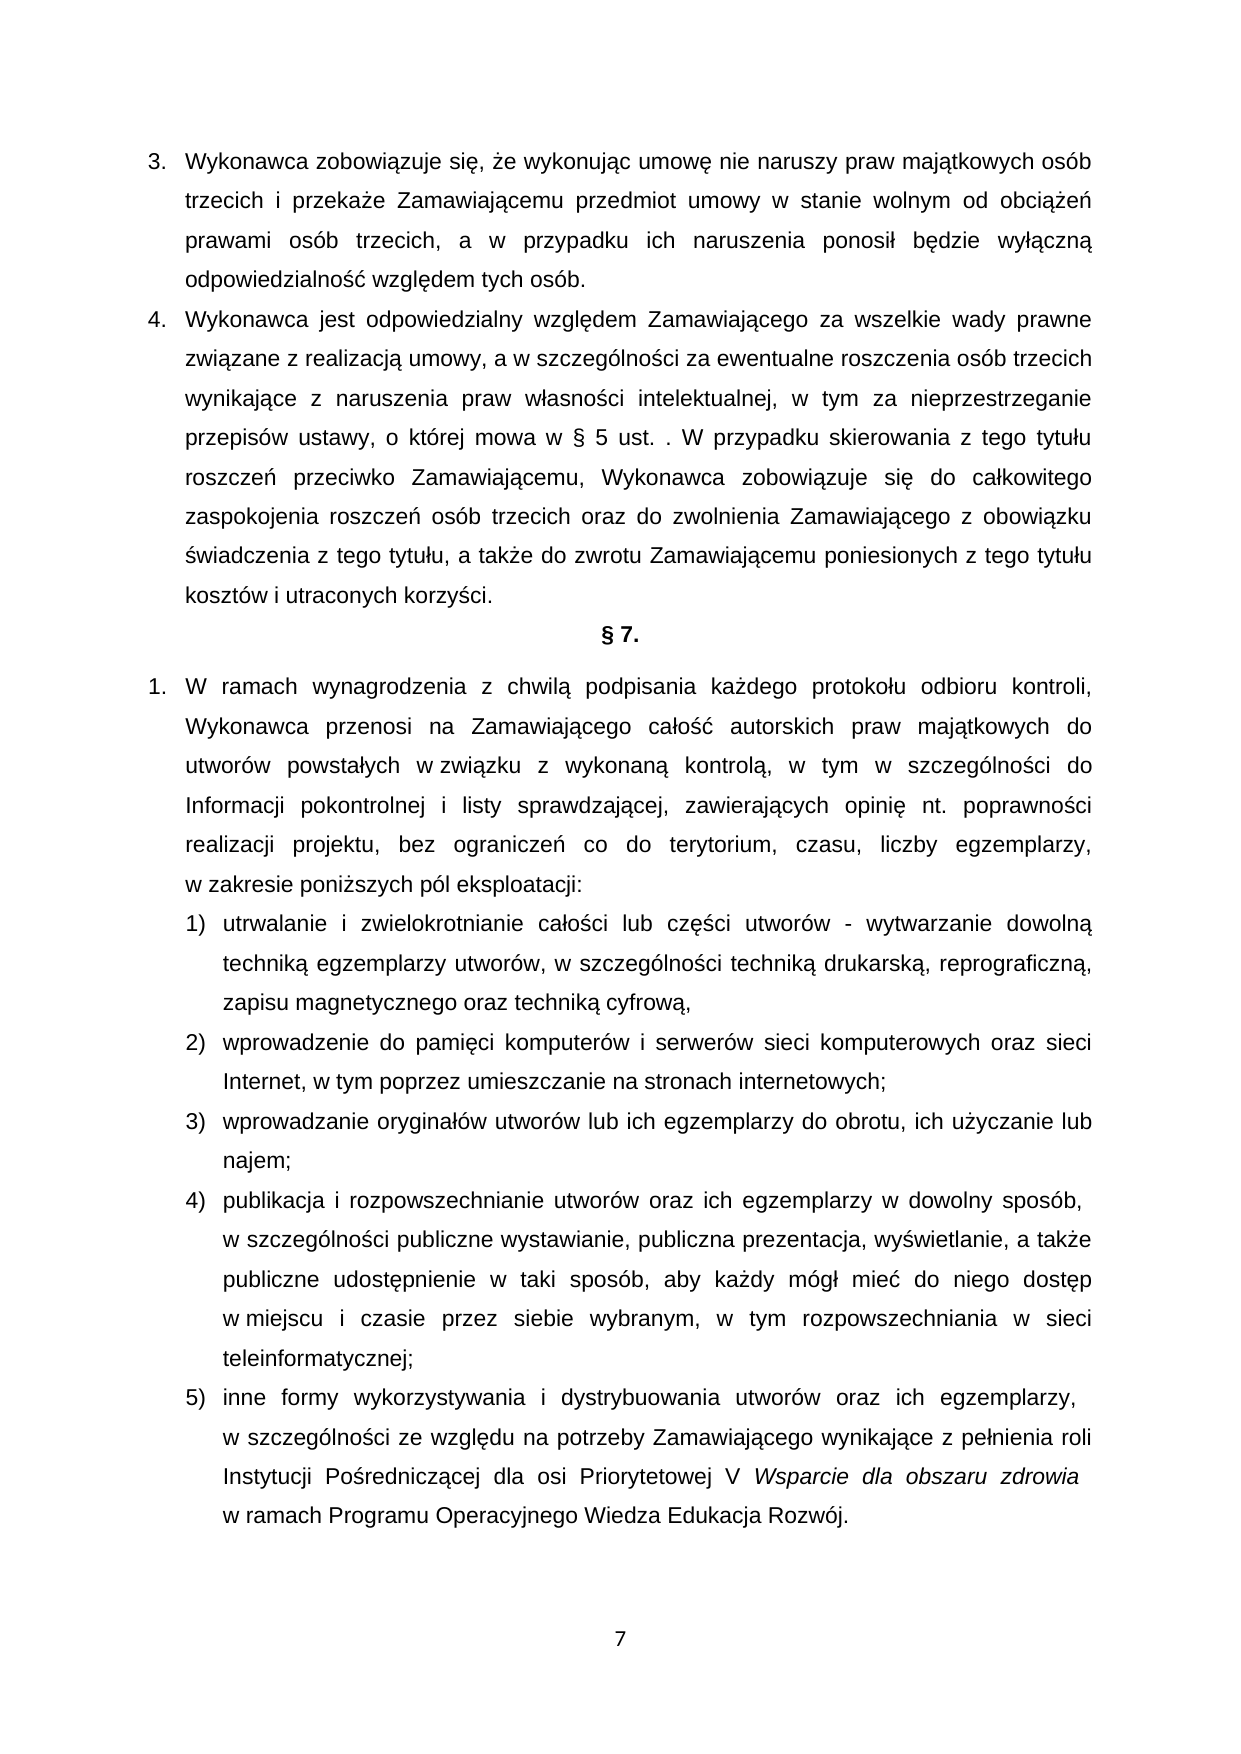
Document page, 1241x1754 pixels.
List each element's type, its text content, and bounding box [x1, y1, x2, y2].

list publikacja i rozpowszechnianie utworów oraz ich egzemplarzy w dowolny sposób, w szczególności publiczne wystawianie, publiczna prezentacja, wyświetlanie, a także publiczne udostępnienie w taki sposób, aby każdy mógł mieć do niego dostęp w miejscu i czasie przez siebie wybranym, w tym rozpowszechniania w sieci teleinformatycznej; [185, 1187, 1093, 1371]
list inne formy wykorzystywania i dystrybuowania utworów oraz ich egzemplarzy, w szczególności ze względu na potrzeby Zamawiającego wynikające z pełnienia roli Instytucji Pośredniczącej dla osi Priorytetowej V Wsparcie dla obszaru zdrowia w ramach Programu Operacyjnego Wiedza Edukacja Rozwój. [185, 1384, 1093, 1529]
list Wykonawca zobowiązuje się, że wykonując umowę nie naruszy praw majątkowych osób trzecich i przekaże Zamawiającemu przedmiot umowy w stanie wolnym od obciążeń prawami osób trzecich, a w przypadku ich naruszenia ponosił będzie wyłączną odpowiedzialność względem tych osób. [148, 148, 1093, 292]
text § 7. [148, 621, 1093, 648]
list W ramach wynagrodzenia z chwilą podpisania każdego protokołu odbioru kontroli, Wykonawca przenosi na Zamawiającego całość autorskich praw majątkowych do utworów powstałych w związku z wykonaną kontrolą, w tym w szczególności do Informacji pokontrolnej i listy sprawdzającej, zawierających opinię nt. poprawności realizacji projektu, bez ograniczeń co do terytorium, czasu, liczby egzemplarzy, w zakresie poniższych pól eksploatacji: [148, 673, 1093, 897]
list wprowadzanie oryginałów utworów lub ich egzemplarzy do obrotu, ich użyczanie lub najem; [185, 1108, 1093, 1173]
list Wykonawca jest odpowiedzialny względem Zamawiającego za wszelkie wady prawne związane z realizacją umowy, a w szczególności za ewentualne roszczenia osób trzecich wynikające z naruszenia praw własności intelektualnej, w tym za nieprzestrzeganie przepisów ustawy, o której mowa w § 5 ust. . W przypadku skierowania z tego tytułu roszczeń przeciwko Zamawiającemu, Wykonawca zobowiązuje się do całkowitego zaspokojenia roszczeń osób trzecich oraz do zwolnienia Zamawiającego z obowiązku świadczenia z tego tytułu, a także do zwrotu Zamawiającemu poniesionych z tego tytułu kosztów i utraconych korzyści. [148, 306, 1093, 608]
list utrwalanie i zwielokrotnianie całości lub części utworów - wytwarzanie dowolną techniką egzemplarzy utworów, w szczególności techniką drukarską, reprograficzną, zapisu magnetycznego oraz techniką cyfrową, [185, 910, 1093, 1016]
list wprowadzenie do pamięci komputerów i serwerów sieci komputerowych oraz sieci Internet, w tym poprzez umieszczanie na stronach internetowych; [185, 1029, 1093, 1094]
